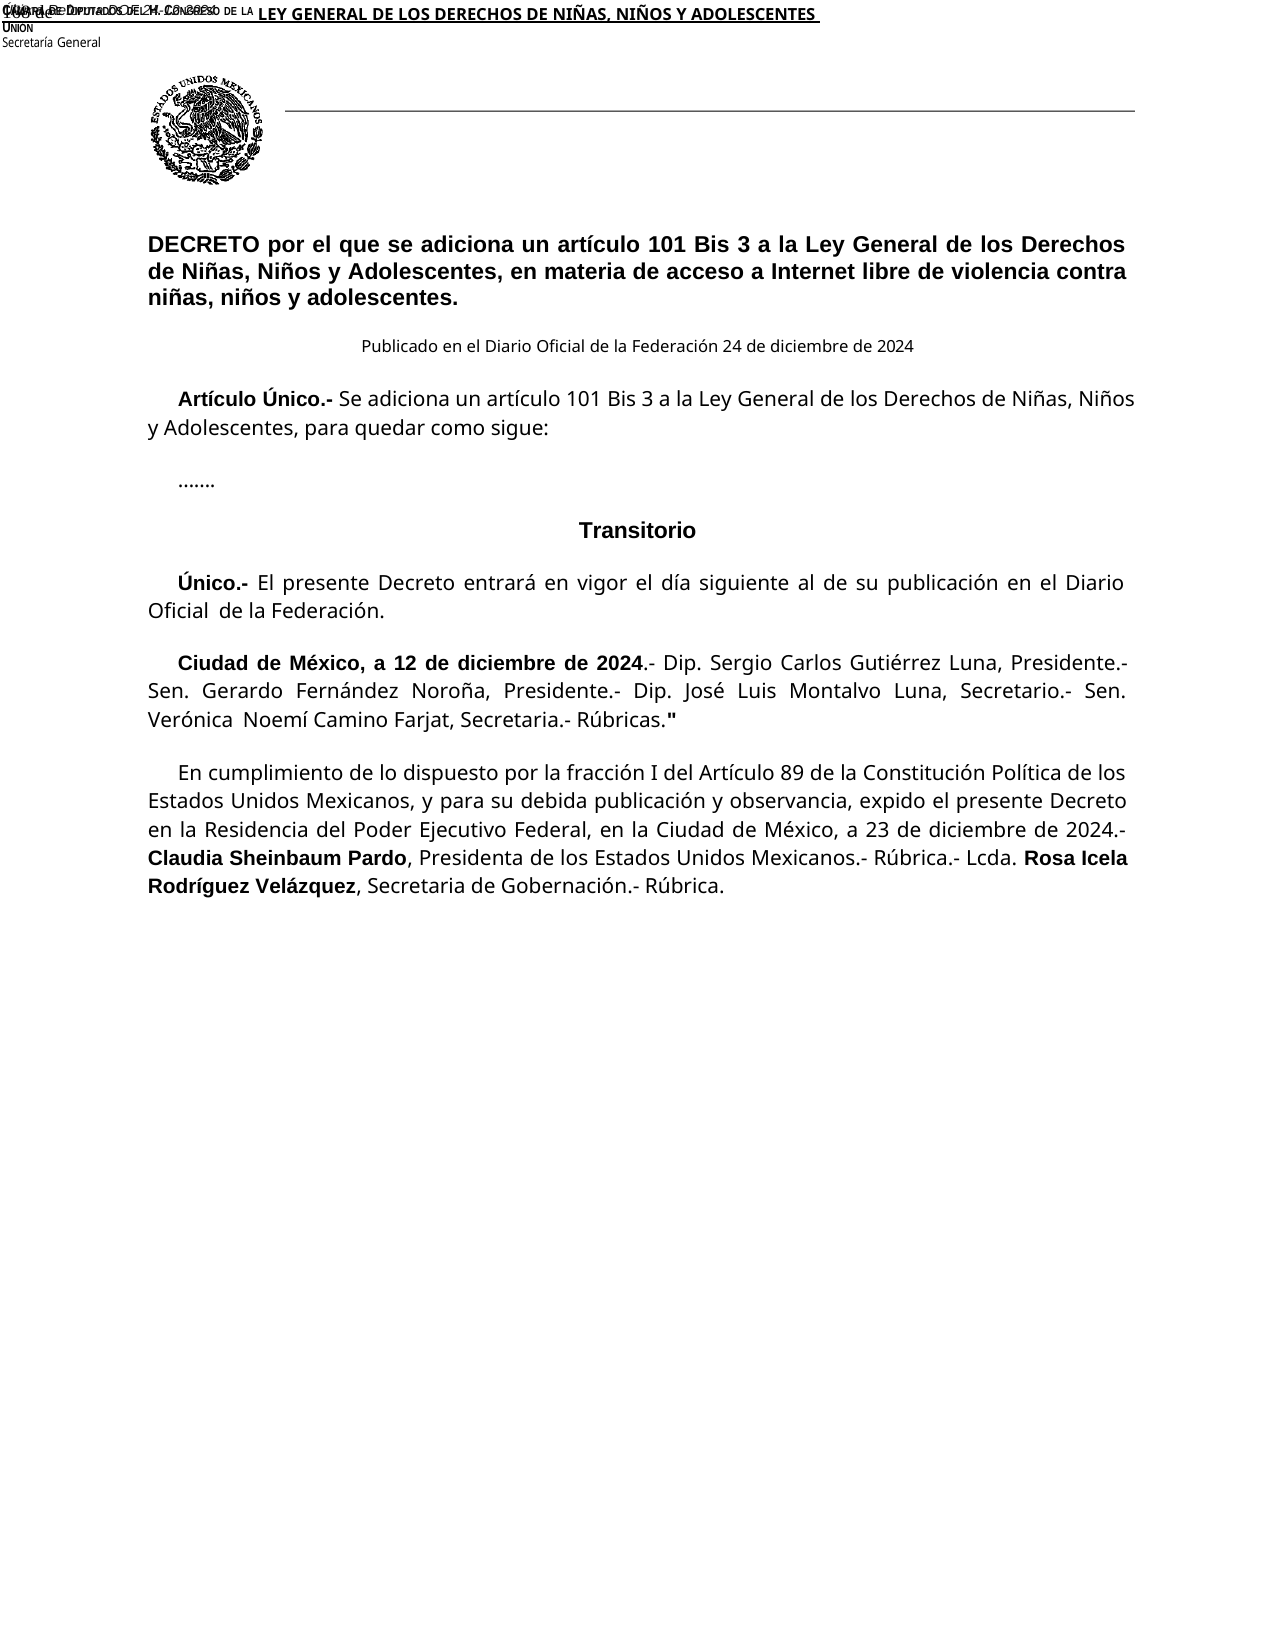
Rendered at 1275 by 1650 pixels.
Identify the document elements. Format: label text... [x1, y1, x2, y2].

subtitle Transitorio [197, 517, 1079, 544]
text ……. [178, 465, 1162, 494]
text Ciudad de México, a 12 de diciembre de 2024.- Dip. Sergio Carlos Gutiérrez Luna, Presidente.- Sen. Gerardo Fernández Noroña, Presidente.- Dip. José Luis Montalvo Luna, Secretario.- Sen. Verónica Noemí Camino Farjat, Secretaria.- Rúbricas." [148, 648, 1128, 733]
text En cumplimiento de lo dispuesto por la fracción I del Artículo 89 de la Constitución Política de los Estados Unidos Mexicanos, y para su debida publicación y observancia, expido el presente Decreto en la Residencia del Poder Ejecutivo Federal, en la Ciudad de México, a 23 de diciembre de 2024.- Claudia Sheinbaum Pardo, Presidenta de los Estados Unidos Mexicanos.- Rúbrica.- Lcda. Rosa Icela Rodríguez Velázquez, Secretaria de Gobernación.- Rúbrica. [148, 758, 1127, 900]
text Único.- El presente Decreto entrará en vigor el día siguiente al de su publicación en el Diario Oficial de la Federación. [148, 568, 1126, 625]
picture [150, 75, 263, 185]
text Publicado en el Diario Oficial de la Federación 24 de diciembre de 2024 [196, 335, 1079, 357]
text Artículo Único.- Se adiciona un artículo 101 Bis 3 a la Ley General de los Derechos de Niñas, Niños y Adolescentes, para quedar como sigue: [148, 384, 1137, 441]
subtitle DECRETO por el que se adiciona un artículo 101 Bis 3 a la Ley General de los Derechos de Niñas, Niños y Adolescentes, en materia de acceso a Internet libre de violencia contra niñas, niños y adolescentes. [148, 231, 1128, 310]
